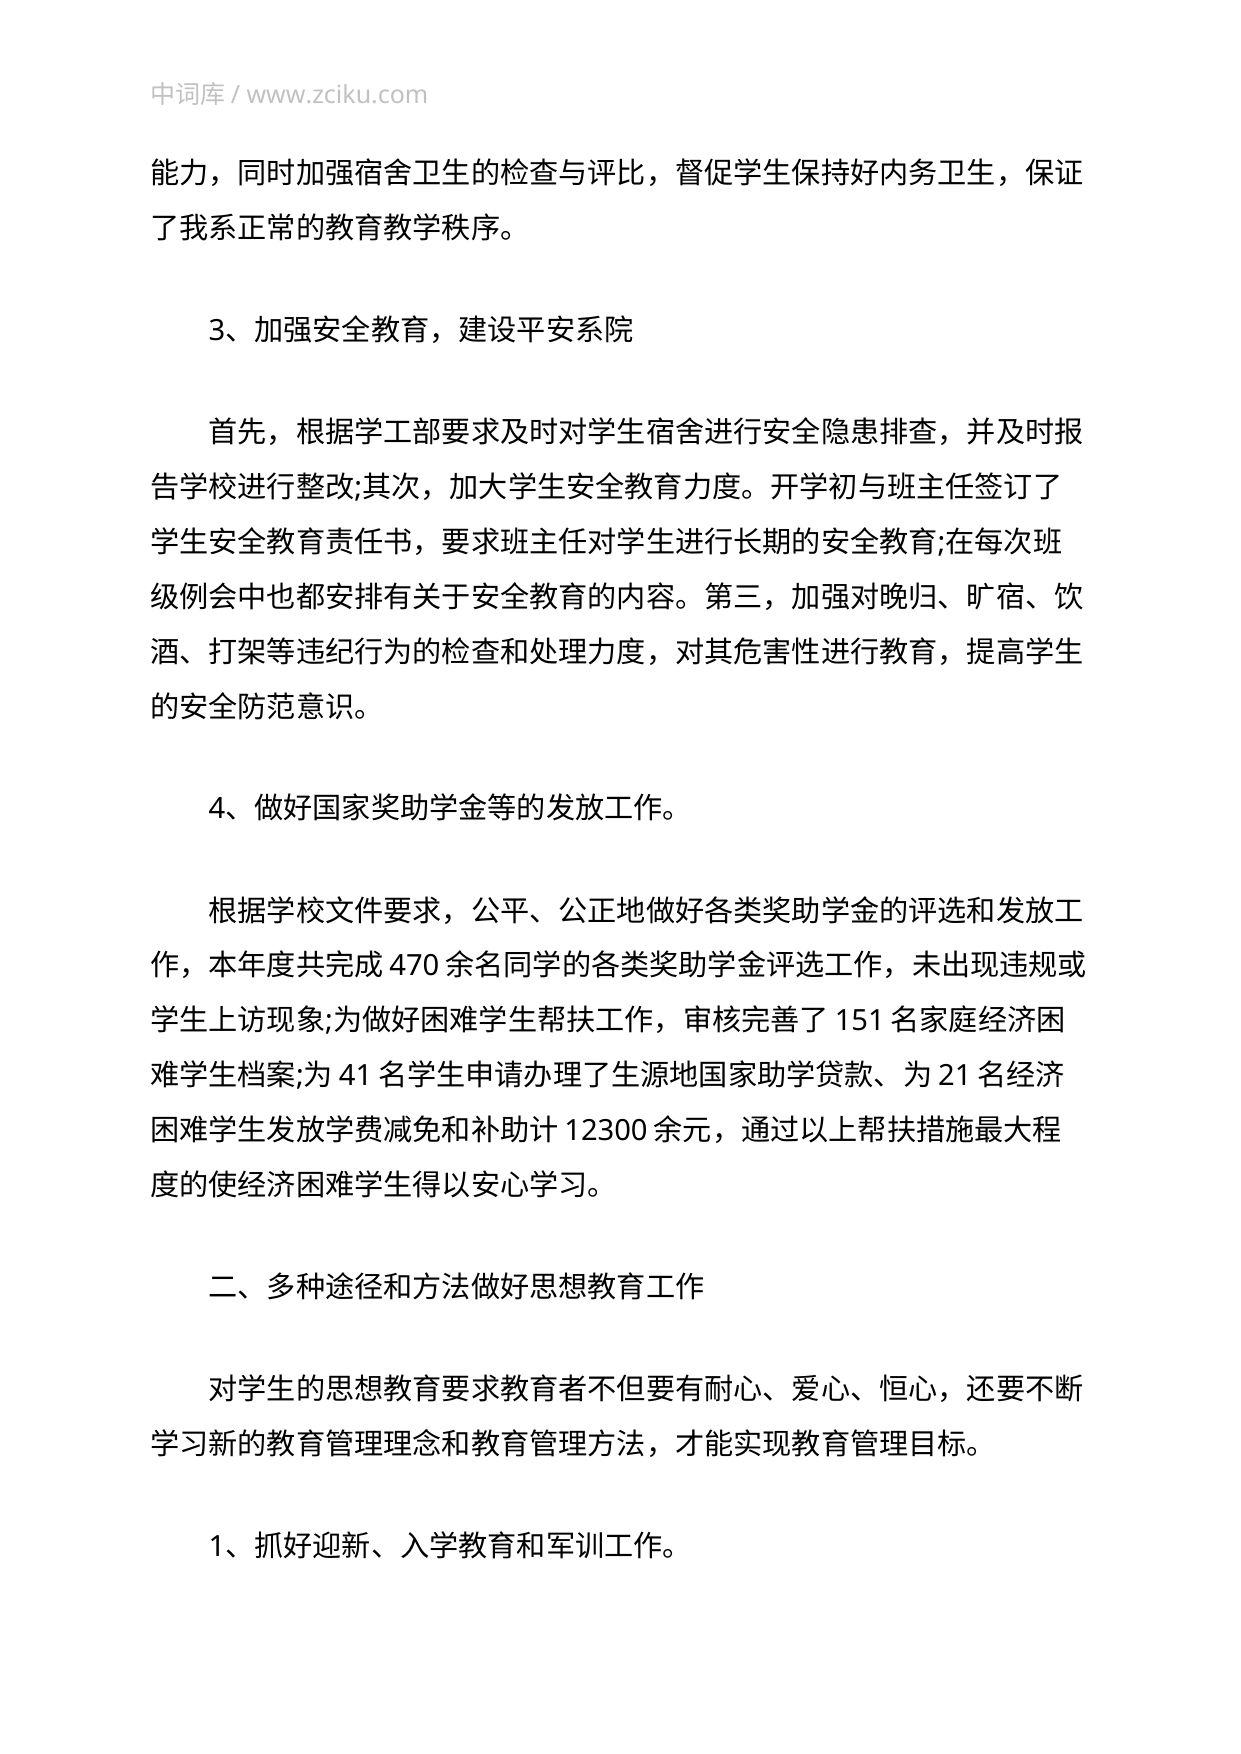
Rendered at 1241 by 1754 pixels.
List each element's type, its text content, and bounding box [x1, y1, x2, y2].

text 1、抓好迎新、入学教育和军训工作。 [150, 1522, 1090, 1564]
text 二、多种途径和方法做好思想教育工作 [150, 1264, 1090, 1306]
text 4、做好国家奖助学金等的发放工作。 [150, 785, 1090, 827]
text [150, 150, 1090, 247]
text 首先，根据学工部要求及时对学生宿舍进行安全隐患排查，并及时报告学校进行整改;其次，加大学生安全教育力度。开学初与班主任签订了学生安全教育责任书，要求班主任对学生进行长期的安全教育;在每次班级例会中也都安排有关于安全教育的内容。第三，加强对晚归、旷宿、饮酒、打架等违纪行为的检查和处理力度，对其危害性进行教育，提高学生的安全防范意识。 [150, 409, 1090, 726]
text 对学生的思想教育要求教育者不但要有耐心、爱心、恒心，还要不断学习新的教育管理理念和教育管理方法，才能实现教育管理目标。 [150, 1366, 1090, 1463]
text 根据学校文件要求，公平、公正地做好各类奖助学金的评选和发放工作，本年度共完成470余名同学的各类奖助学金评选工作，未出现违规或学生上访现象;为做好困难学生帮扶工作，审核完善了151名家庭经济困难学生档案;为41名学生申请办理了生源地国家助学贷款、为21名经济困难学生发放学费减免和补助计12300余元，通过以上帮扶措施最大程度的使经济困难学生得以安心学习。 [150, 887, 1090, 1204]
text 3、加强安全教育，建设平安系院 [150, 307, 1090, 349]
